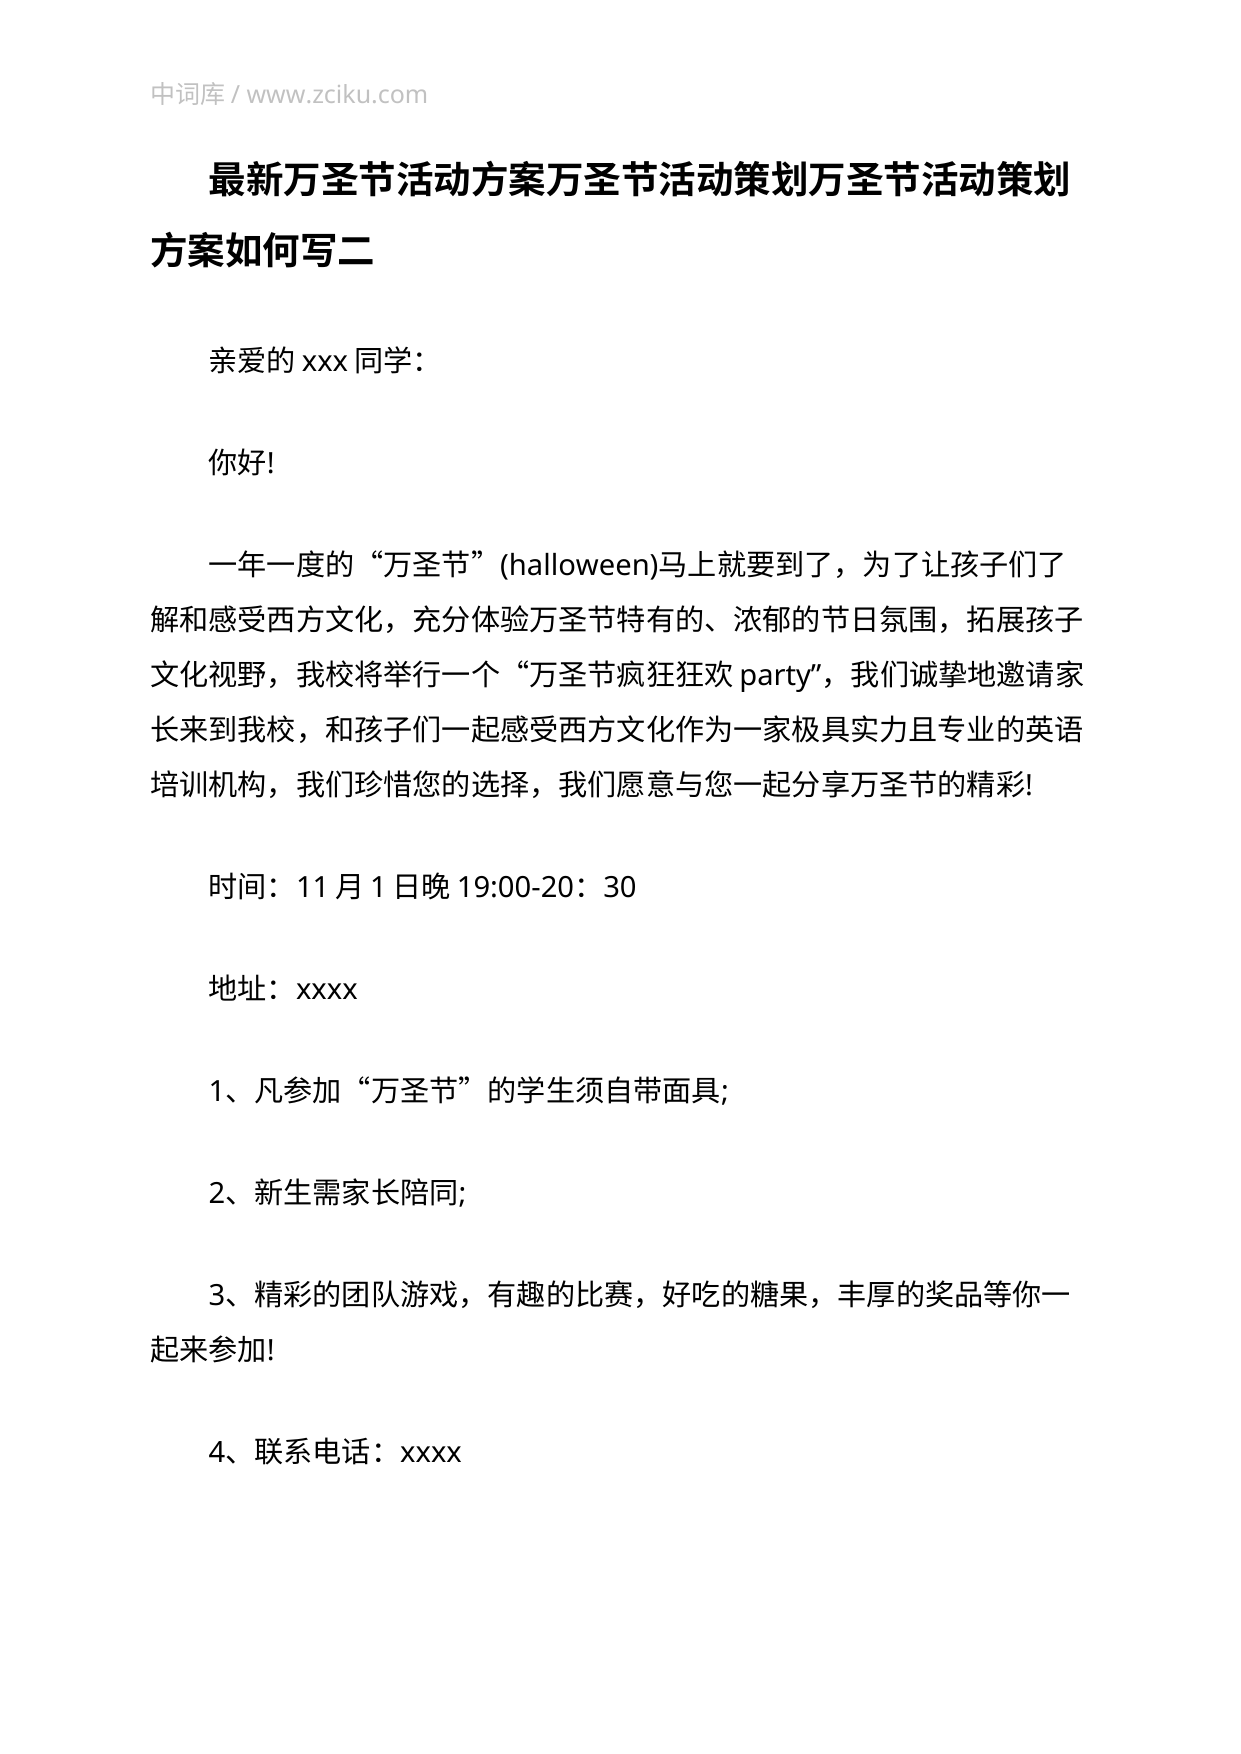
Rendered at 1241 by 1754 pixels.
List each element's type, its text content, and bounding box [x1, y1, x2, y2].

text 你好! [150, 440, 1090, 482]
text 亲爱的xxx同学： [150, 338, 1090, 380]
text 1、凡参加“万圣节”的学生须自带面具; [150, 1068, 1090, 1110]
text 4、联系电话：xxxx [150, 1428, 1090, 1471]
text 地址：xxxx [150, 966, 1090, 1008]
text 最新万圣节活动方案万圣节活动策划万圣节活动策划方案如何写二 [150, 150, 1090, 275]
text 时间：11月1日晚19:00-20：30 [150, 864, 1090, 906]
text 2、新生需家长陪同; [150, 1169, 1090, 1212]
text 3、精彩的团队游戏，有趣的比赛，好吃的糖果，丰厚的奖品等你一起来参加! [150, 1272, 1090, 1369]
text 一年一度的“万圣节”(halloween)马上就要到了，为了让孩子们了解和感受西方文化，充分体验万圣节特有的、浓郁的节日氛围，拓展孩子文化视野，我校将举行一个“万圣节疯狂狂欢party”，我们诚挚地邀请家长来到我校，和孩子们一起感受西方文化作为一家极具实力且专业的英语培训机构，我们珍惜您的选择，我们愿意与您一起分享万圣节的精彩! [150, 542, 1090, 804]
